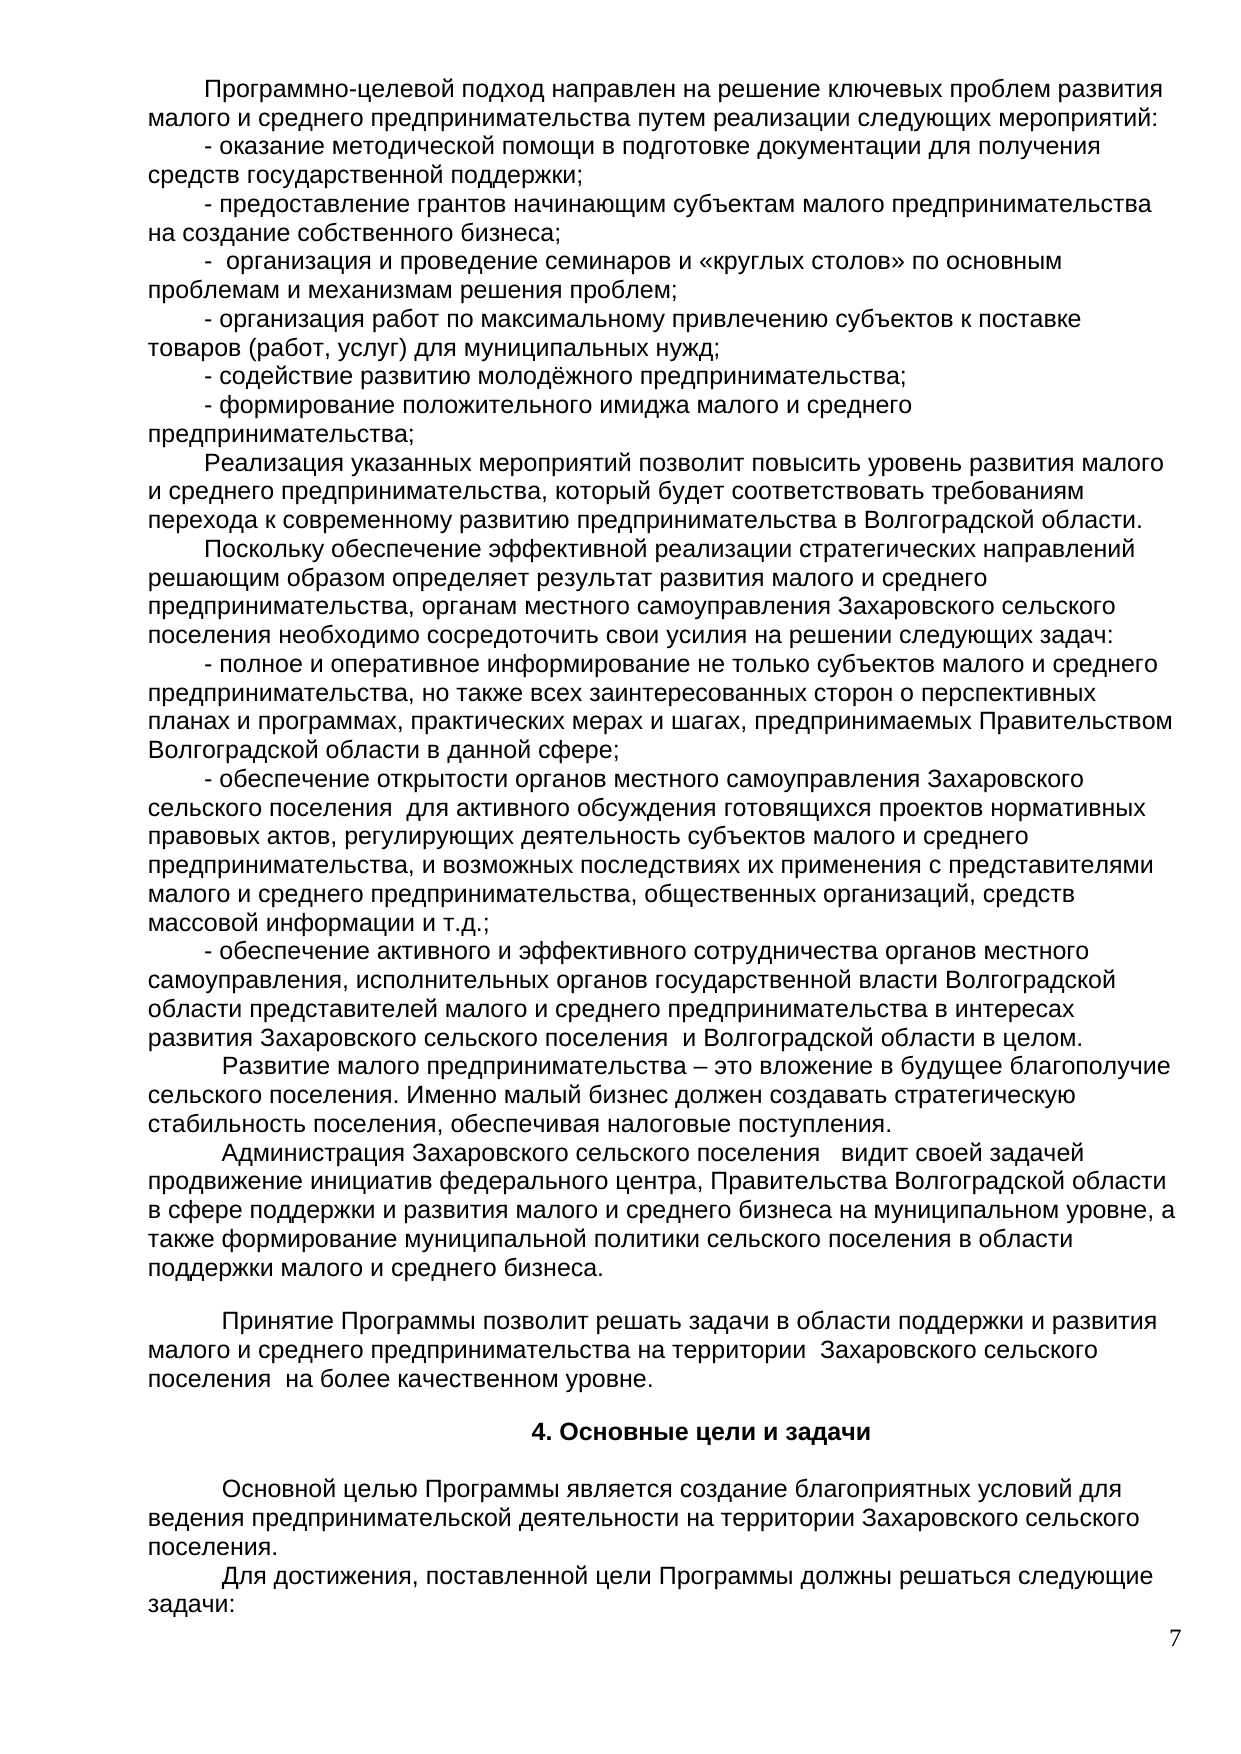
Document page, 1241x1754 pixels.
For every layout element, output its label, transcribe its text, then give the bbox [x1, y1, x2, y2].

text - оказание методической помощи в подготовке документации для получения средств государственной поддержки; [148, 131, 1181, 189]
text - обеспечение открытости органов местного самоуправления Захаровского сельского поселения для активного обсуждения готовящихся проектов нормативных правовых актов, регулирующих деятельность субъектов малого и среднего предпринимательства, и возможных последствиях их применения с представителями малого и среднего предпринимательства, общественных организаций, средств массовой информации и т.д.; [148, 764, 1181, 936]
text Поскольку обеспечение эффективной реализации стратегических направлений решающим образом определяет результат развития малого и среднего предпринимательства, органам местного самоуправления Захаровского сельского поселения необходимо сосредоточить свои усилия на решении следующих задач: [148, 534, 1181, 649]
text - обеспечение активного и эффективного сотрудничества органов местного самоуправления, исполнительных органов государственной власти Волгоградской области представителей малого и среднего предпринимательства в интересах развития Захаровского сельского поселения и Волгоградской области в целом. [148, 936, 1181, 1051]
text Принятие Программы позволит решать задачи в области поддержки и развития малого и среднего предпринимательства на территории Захаровского сельского поселения на более качественном уровне. [148, 1306, 1181, 1392]
text Программно-целевой подход направлен на решение ключевых проблем развития малого и среднего предпринимательства путем реализации следующих мероприятий: [148, 74, 1181, 131]
text - предоставление грантов начинающим субъектам малого предпринимательства на создание собственного бизнеса; [148, 189, 1181, 246]
text - содействие развитию молодёжного предпринимательства; [148, 361, 1181, 390]
text Для достижения, поставленной цели Программы должны решаться следующие задачи: [148, 1561, 1181, 1618]
text - полное и оперативное информирование не только субъектов малого и среднего предпринимательства, но также всех заинтересованных сторон о перспективных планах и программах, практических мерах и шагах, предпринимаемых Правительством Волгоградской области в данной сфере; [148, 649, 1181, 764]
text 4. Основные цели и задачи [148, 1417, 1181, 1446]
text - организация работ по максимальному привлечению субъектов к поставке товаров (работ, услуг) для муниципальных нужд; [148, 304, 1181, 361]
text - организация и проведение семинаров и «круглых столов» по основным проблемам и механизмам решения проблем; [148, 246, 1181, 304]
text Администрация Захаровского сельского поселения видит своей задачей продвижение инициатив федерального центра, Правительства Волгоградской области в сфере поддержки и развития малого и среднего бизнеса на муниципальном уровне, а также формирование муниципальной политики сельского поселения в области поддержки малого и среднего бизнеса. [148, 1138, 1181, 1281]
text Развитие малого предпринимательства – это вложение в будущее благополучие сельского поселения. Именно малый бизнес должен создавать стратегическую стабильность поселения, обеспечивая налоговые поступления. [148, 1051, 1181, 1138]
text Основной целью Программы является создание благоприятных условий для ведения предпринимательской деятельности на территории Захаровского сельского поселения. [148, 1474, 1181, 1561]
text - формирование положительного имиджа малого и среднего предпринимательства; [148, 390, 1181, 448]
text Реализация указанных мероприятий позволит повысить уровень развития малого и среднего предпринимательства, который будет соответствовать требованиям перехода к современному развитию предпринимательства в Волгоградской области. [148, 448, 1181, 534]
